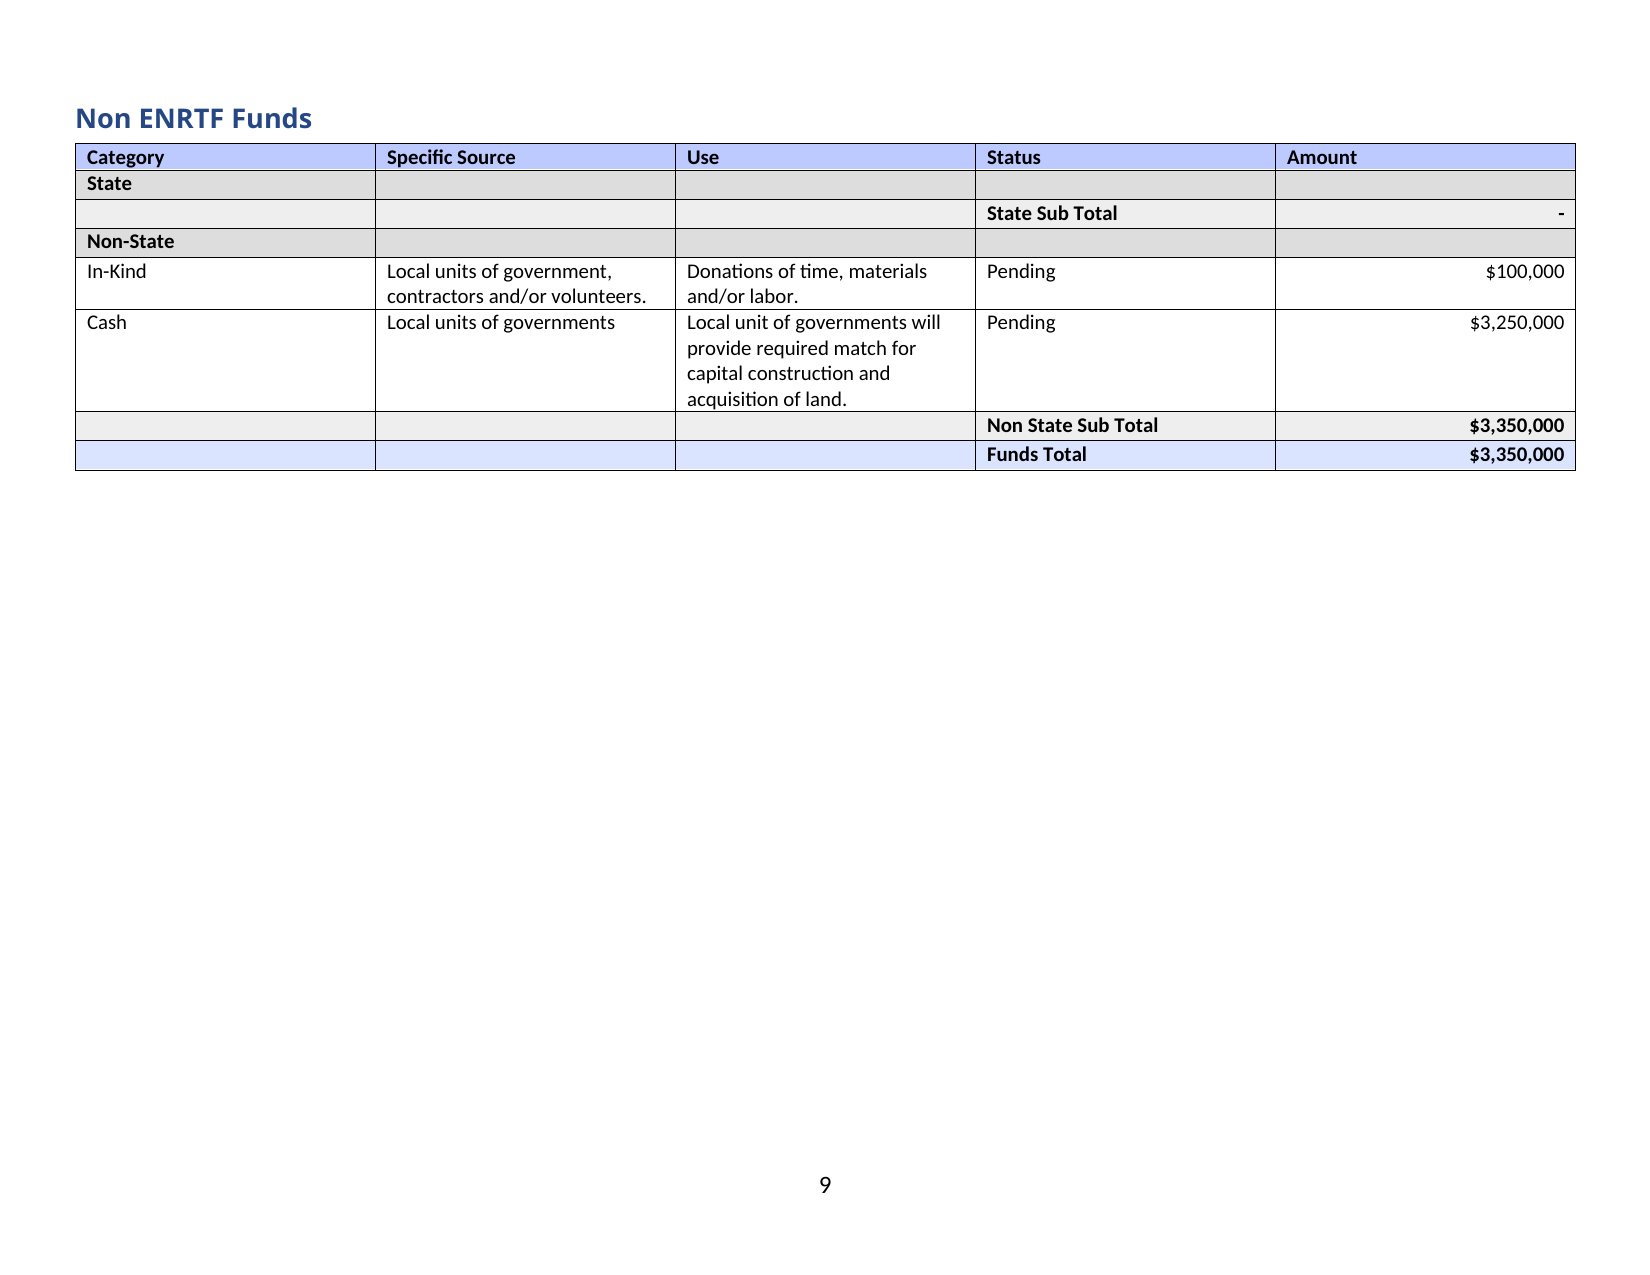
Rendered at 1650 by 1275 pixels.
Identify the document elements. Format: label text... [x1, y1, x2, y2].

table_cell Local unit of governments will provide required match for capital construction and acquisition of land. [676, 310, 975, 411]
table_cell $3,350,000 [1276, 441, 1575, 469]
table_cell $3,350,000 [1276, 412, 1575, 440]
table_cell - [1276, 200, 1575, 228]
table_cell Funds Total [976, 441, 1275, 469]
table_cell [676, 441, 975, 469]
table_cell [676, 412, 975, 440]
table_cell [376, 229, 675, 257]
table_cell Pending [976, 258, 1275, 309]
table_cell Non State Sub Total [976, 412, 1275, 440]
table_cell Local units of governments [376, 310, 675, 411]
table_header Specific Source [376, 144, 675, 169]
table_cell Local units of government, contractors and/or volunteers. [376, 258, 675, 309]
table_cell In-Kind [76, 258, 375, 309]
table_cell [1276, 171, 1575, 199]
table_cell [976, 171, 1275, 199]
table_cell [376, 441, 675, 469]
table_header Status [976, 144, 1275, 169]
table_cell [76, 412, 375, 440]
table_cell State [76, 171, 375, 199]
table_cell [676, 171, 975, 199]
table_cell [376, 200, 675, 228]
table_header Use [676, 144, 975, 169]
table_cell Cash [76, 310, 375, 411]
table_cell [976, 229, 1275, 257]
table_cell [76, 200, 375, 228]
table_cell Non-State [76, 229, 375, 257]
table_cell [376, 412, 675, 440]
table_cell Pending [976, 310, 1275, 411]
table_header Category [76, 144, 375, 169]
subtitle Non ENRTF Funds [75, 100, 1575, 137]
table_cell $3,250,000 [1276, 310, 1575, 411]
table_cell State Sub Total [976, 200, 1275, 228]
table_cell [1276, 229, 1575, 257]
table_cell $100,000 [1276, 258, 1575, 309]
table_cell [676, 229, 975, 257]
table_cell [376, 171, 675, 199]
table_cell [676, 200, 975, 228]
table_header Amount [1276, 144, 1575, 169]
table_cell [76, 441, 375, 469]
table_cell Donations of time, materials and/or labor. [676, 258, 975, 309]
